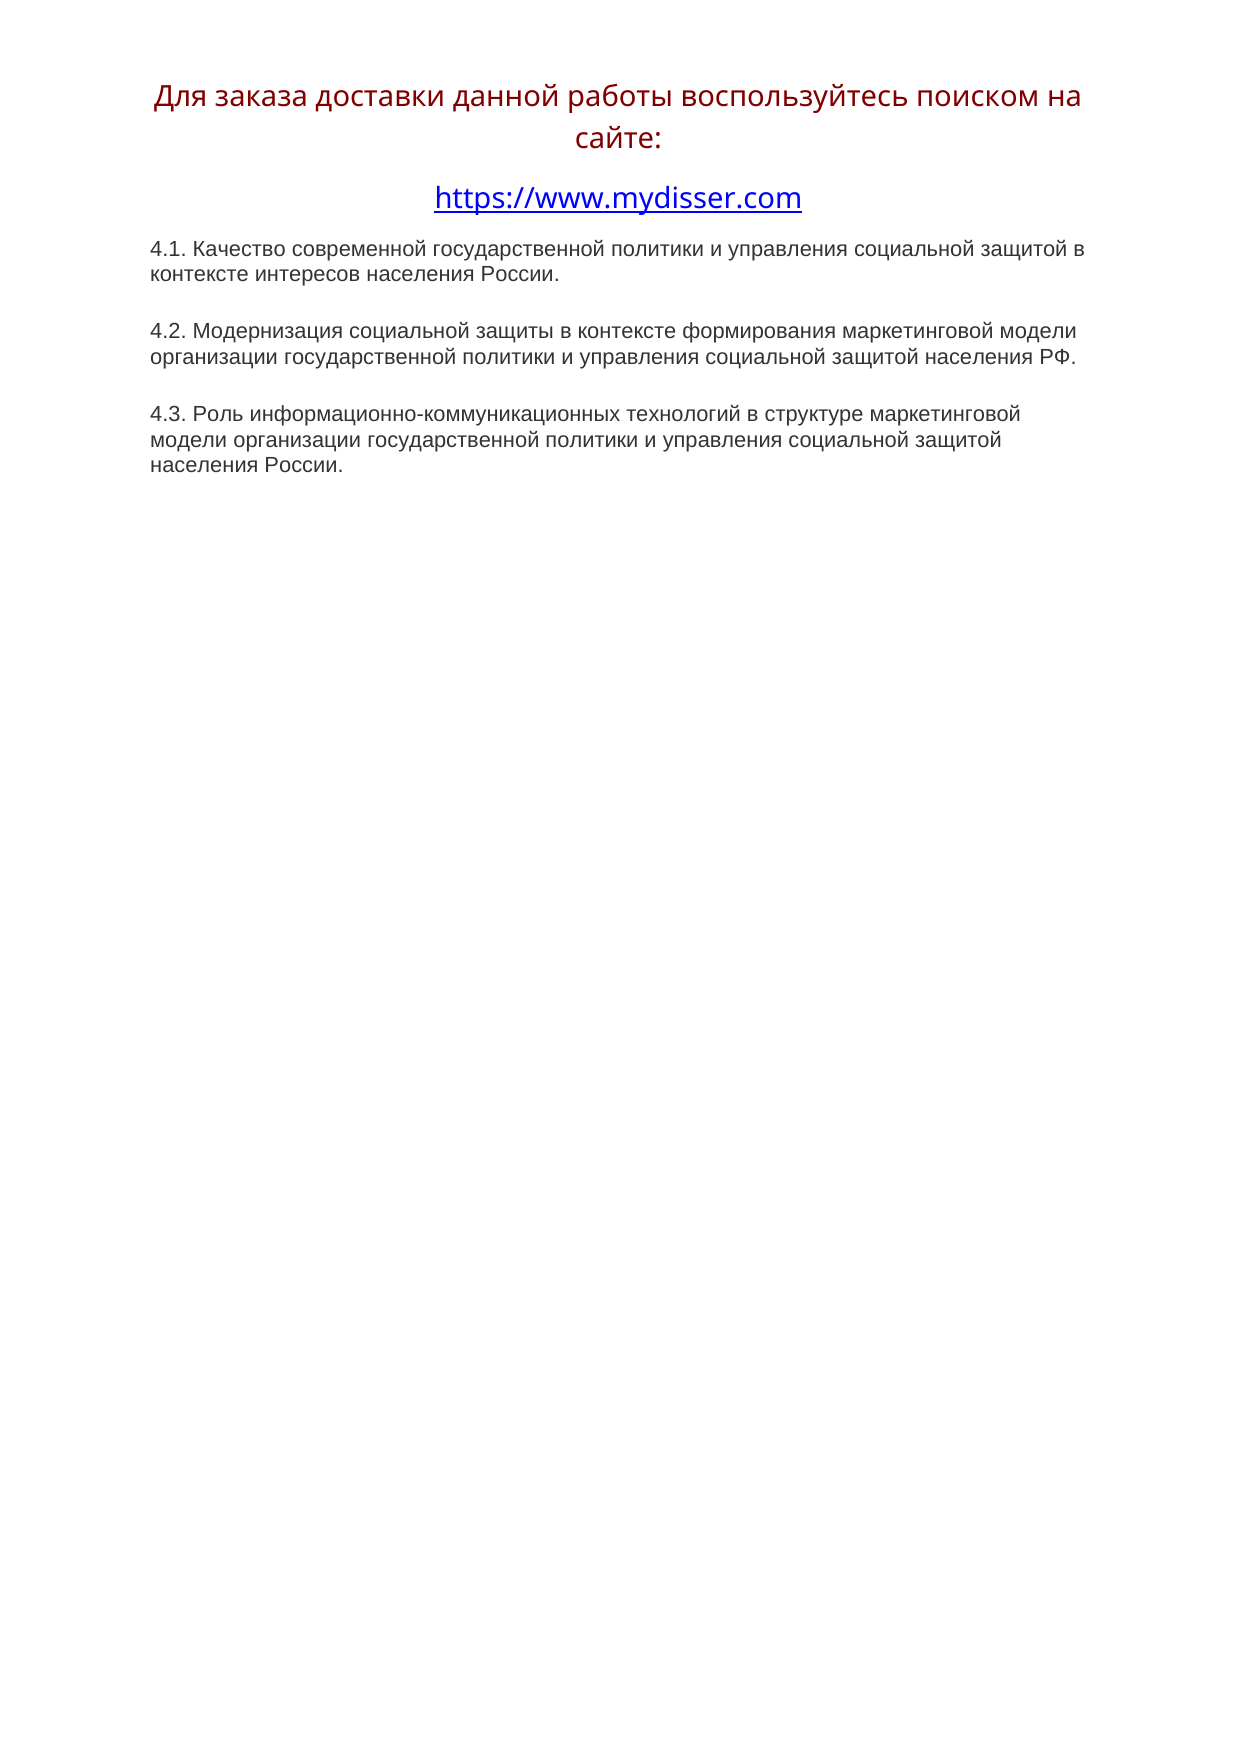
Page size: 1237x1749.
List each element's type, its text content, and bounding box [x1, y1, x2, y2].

text 4.3. Роль информационно-коммуникационных технологий в структуре маркетинговой модели организации государственной политики и управления социальной защитой населения России. [150, 401, 1086, 477]
text 4.2. Модернизация социальной защиты в контексте формирования маркетинговой модели организации государственной политики и управления социальной защитой населения РФ. [150, 318, 1086, 369]
text 4.1. Качество современной государственной политики и управления социальной защитой в контексте интересов населения России. [150, 236, 1086, 286]
